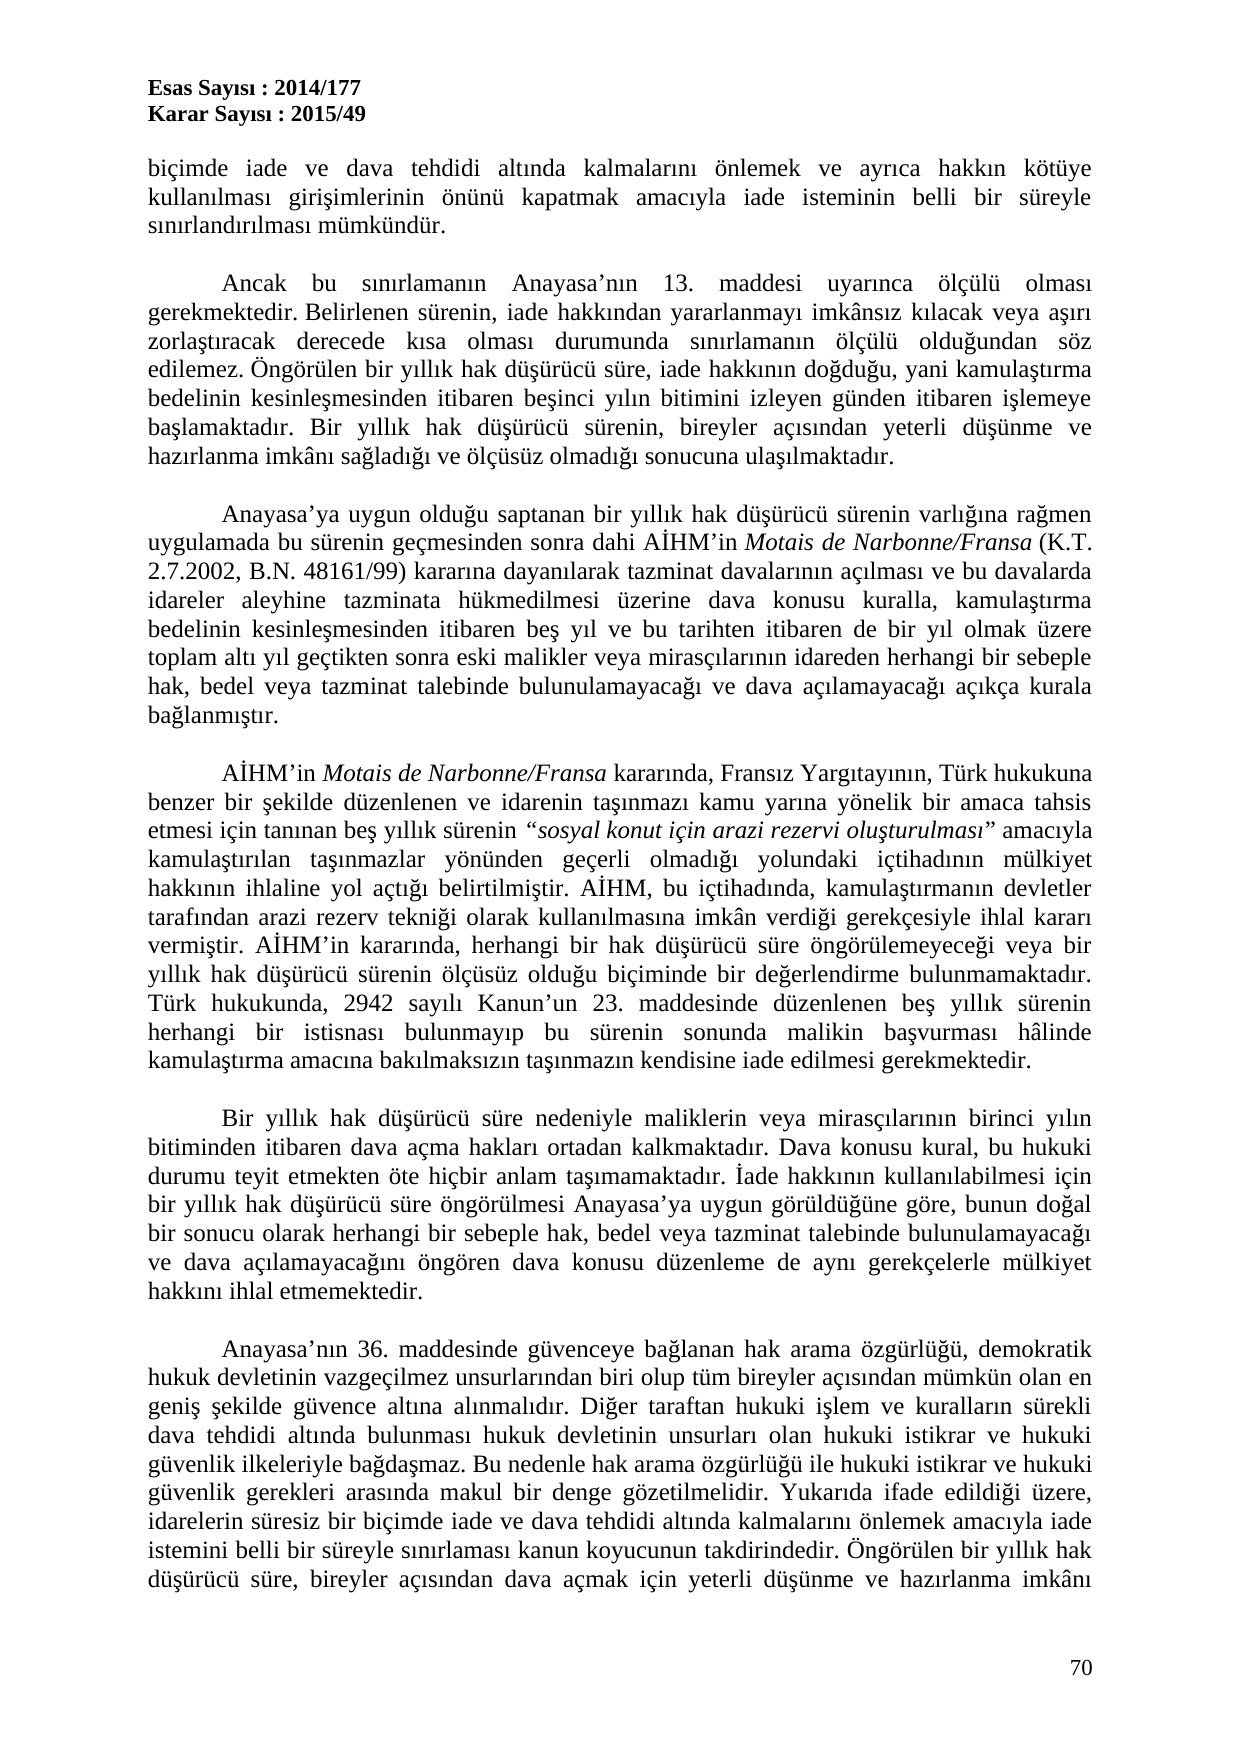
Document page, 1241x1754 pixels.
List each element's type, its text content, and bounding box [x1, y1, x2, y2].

text Bir yıllık hak düşürücü süre nedeniyle maliklerin veya mirasçılarının birinci yılın bitiminden itibaren dava açma hakları ortadan kalkmaktadır. Dava konusu kural, bu hukuki durumu teyit etmekten öte hiçbir anlam taşımamaktadır. İade hakkının kullanılabilmesi için bir yıllık hak düşürücü süre öngörülmesi Anayasa’ya uygun görüldüğüne göre, bunun doğal bir sonucu olarak herhangi bir sebeple hak, bedel veya tazminat talebinde bulunulamayacağı ve dava açılamayacağını öngören dava konusu düzenleme de aynı gerekçelerle mülkiyet hakkını ihlal etmemektedir. [148, 1103, 1093, 1304]
text AİHM’in Motais de Narbonne/Fransa kararında, Fransız Yargıtayının, Türk hukukuna benzer bir şekilde düzenlenen ve idarenin taşınmazı kamu yarına yönelik bir amaca tahsis etmesi için tanınan beş yıllık sürenin “sosyal konut için arazi rezervi oluşturulması” amacıyla kamulaştırılan taşınmazlar yönünden geçerli olmadığı yolundaki içtihadının mülkiyet hakkının ihlaline yol açtığı belirtilmiştir. AİHM, bu içtihadında, kamulaştırmanın devletler tarafından arazi rezerv tekniği olarak kullanılmasına imkân verdiği gerekçesiyle ihlal kararı vermiştir. AİHM’in kararında, herhangi bir hak düşürücü süre öngörülemeyeceği veya bir yıllık hak düşürücü sürenin ölçüsüz olduğu biçiminde bir değerlendirme bulunmamaktadır. Türk hukukunda, 2942 sayılı Kanun’un 23. maddesinde düzenlenen beş yıllık sürenin herhangi bir istisnası bulunmayıp bu sürenin sonunda malikin başvurması hâlinde kamulaştırma amacına bakılmaksızın taşınmazın kendisine iade edilmesi gerekmektedir. [148, 758, 1093, 1074]
text Anayasa’ya uygun olduğu saptanan bir yıllık hak düşürücü sürenin varlığına rağmen uygulamada bu sürenin geçmesinden sonra dahi AİHM’in Motais de Narbonne/Fransa (K.T. 2.7.2002, B.N. 48161/99) kararına dayanılarak tazminat davalarının açılması ve bu davalarda idareler aleyhine tazminata hükmedilmesi üzerine dava konusu kuralla, kamulaştırma bedelinin kesinleşmesinden itibaren beş yıl ve bu tarihten itibaren de bir yıl olmak üzere toplam altı yıl geçtikten sonra eski malikler veya mirasçılarının idareden herhangi bir sebeple hak, bedel veya tazminat talebinde bulunulamayacağı ve dava açılamayacağı açıkça kurala bağlanmıştır. [148, 499, 1093, 729]
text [148, 1334, 1093, 1592]
text Ancak bu sınırlamanın Anayasa’nın 13. maddesi uyarınca ölçülü olması gerekmektedir. Belirlenen sürenin, iade hakkından yararlanmayı imkânsız kılacak veya aşırı zorlaştıracak derecede kısa olması durumunda sınırlamanın ölçülü olduğundan söz edilemez. Öngörülen bir yıllık hak düşürücü süre, iade hakkının doğduğu, yani kamulaştırma bedelinin kesinleşmesinden itibaren beşinci yılın bitimini izleyen günden itibaren işlemeye başlamaktadır. Bir yıllık hak düşürücü sürenin, bireyler açısından yeterli düşünme ve hazırlanma imkânı sağladığı ve ölçüsüz olmadığı sonucuna ulaşılmaktadır. [148, 268, 1093, 469]
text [148, 153, 1093, 239]
